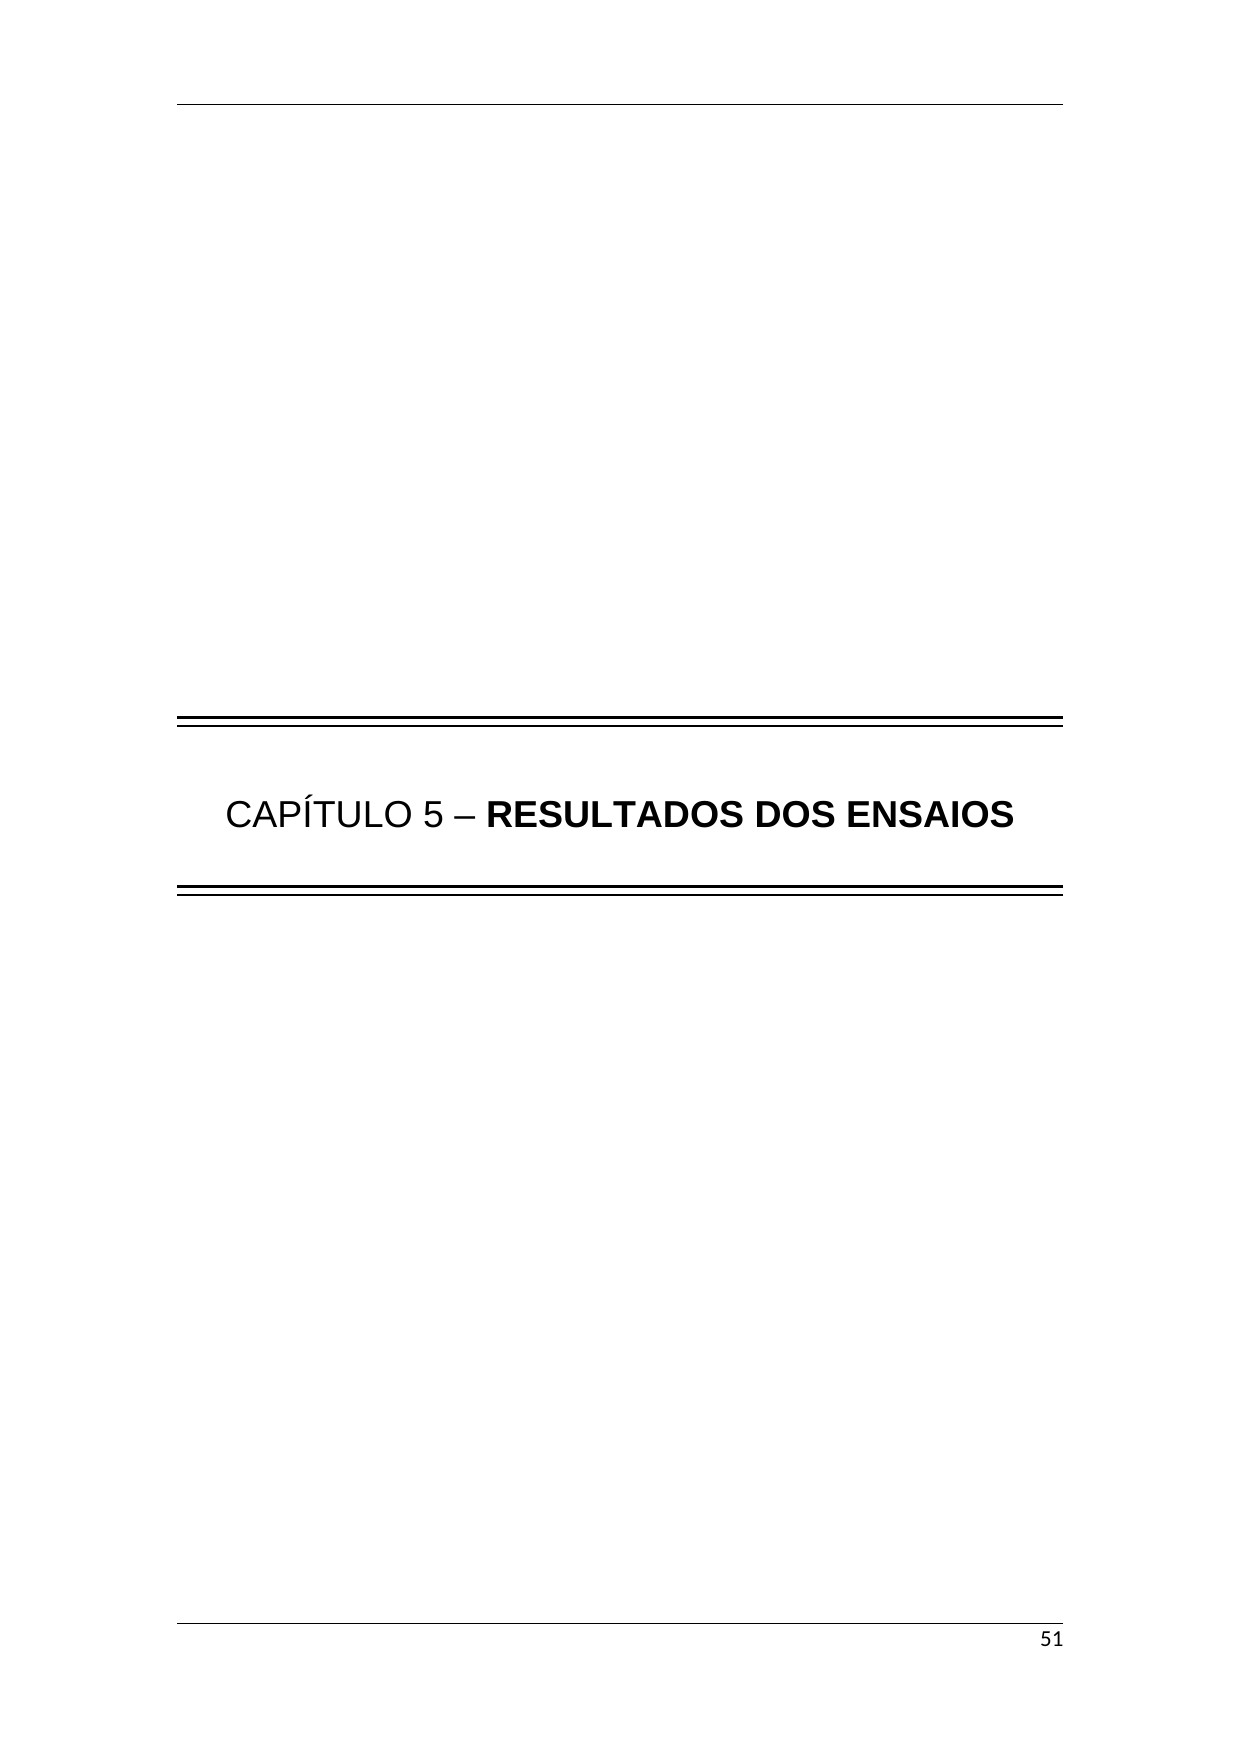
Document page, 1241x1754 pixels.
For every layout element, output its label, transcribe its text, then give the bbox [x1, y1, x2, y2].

text CAPÍTULO 5 – RESULTADOS DOS ENSAIOS [177, 779, 1063, 835]
